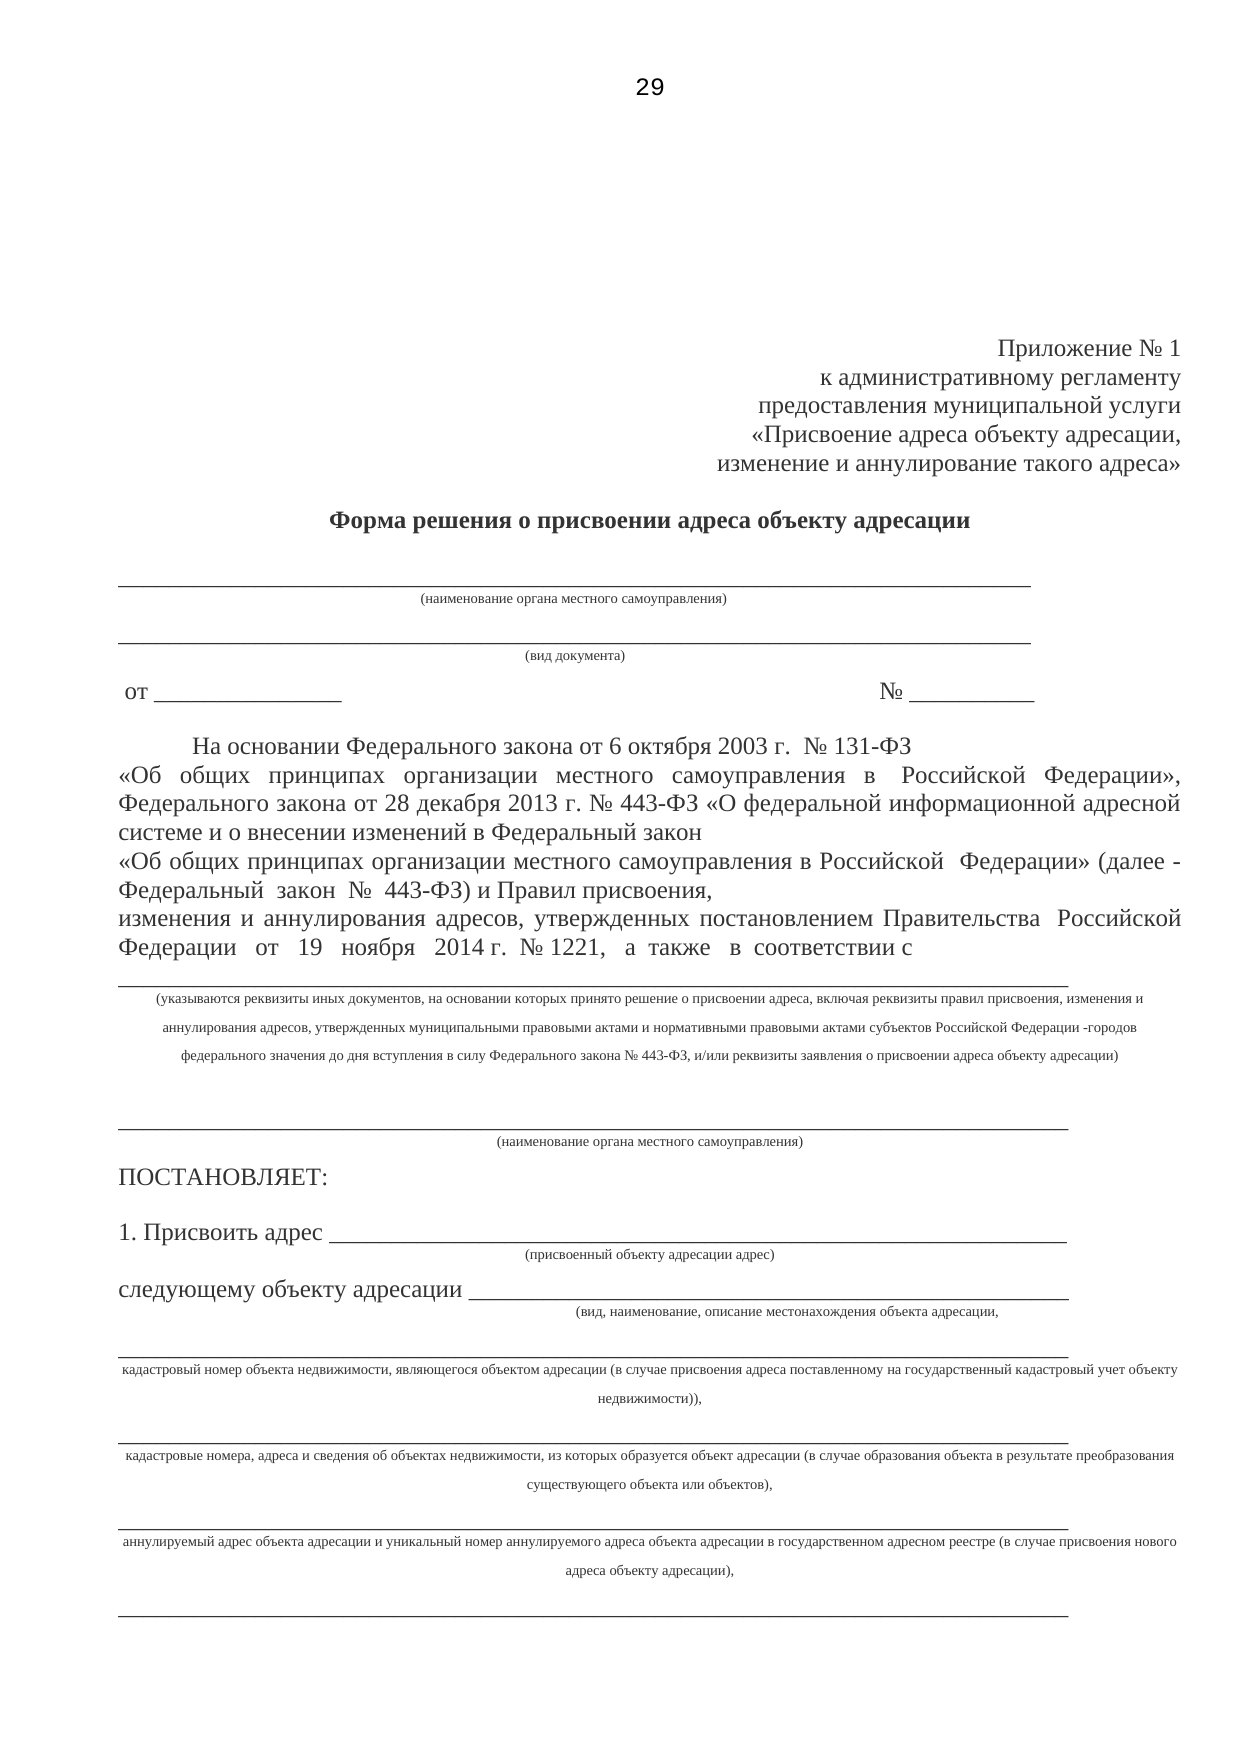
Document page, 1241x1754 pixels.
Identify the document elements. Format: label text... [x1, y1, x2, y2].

text (присвоенный объекту адресации адрес) [118, 1246, 1181, 1274]
text ____________________________________________________________________________ [118, 1504, 1181, 1533]
text ____________________________________________________________________________ [118, 1104, 1181, 1133]
text ____________________________________________________________________________ [118, 961, 1181, 990]
text аннулируемый адрес объекта адресации и уникальный номер аннулируемого адреса объекта адресации в государственном адресном реестре (в случае присвоения нового адреса объекту адресации), [118, 1533, 1181, 1591]
text ____________________________________________________________________________ [118, 1418, 1181, 1447]
text от _______________ № __________ [118, 676, 1181, 704]
text Форма решения о присвоении адреса объекту адресации [118, 505, 1181, 534]
text ____________________________________________________________________________ [118, 1591, 1181, 1619]
text кадастровый номер объекта недвижимости, являющегося объектом адресации (в случае присвоения адреса поставленному на государственный кадастровый учет объекту недвижимости)), [118, 1361, 1181, 1418]
text _________________________________________________________________________ [118, 561, 1181, 589]
text (наименование органа местного самоуправления) [118, 1133, 1181, 1162]
text (вид документа) [118, 647, 1181, 676]
text следующему объекту адресации ________________________________________________ [118, 1274, 1181, 1303]
text кадастровые номера, адреса и сведения об объектах недвижимости, из которых образуется объект адресации (в случае образования объекта в результате преобразования существующего объекта или объектов), [118, 1447, 1181, 1504]
text (наименование органа местного самоуправления) [118, 589, 1181, 618]
text (указываются реквизиты иных документов, на основании которых принято решение о присвоении адреса, включая реквизиты правил присвоения, изменения и аннулирования адресов, утвержденных муниципальными правовыми актами и нормативными правовыми актами субъектов Российской Федерации -городов федерального значения до дня вступления в силу Федерального закона № 443-ФЗ, и/или реквизиты заявления о присвоении адреса объекту адресации) [118, 990, 1181, 1076]
text Приложение № 1 к административному регламенту [118, 333, 1181, 390]
text ____________________________________________________________________________ [118, 1332, 1181, 1361]
text 1. Присвоить адрес ___________________________________________________________ [118, 1217, 1181, 1246]
text ПОСТАНОВЛЯЕТ: [118, 1162, 1181, 1190]
text предоставления муниципальной услуги «Присвоение адреса объекту адресации, изменение и аннулирование такого адреса» [118, 390, 1181, 477]
text (вид, наименование, описание местонахождения объекта адресации, [118, 1303, 1181, 1332]
text На основании Федерального закона от 6 октября 2003 г. № 131-ФЗ «Об общих принципах организации местного самоуправления в Российской Федерации», Федерального закона от 28 декабря 2013 г. № 443-ФЗ «О федеральной информационной адресной системе и о внесении изменений в Федеральный закон «Об общих принципах организации местного самоуправления в Российской Федерации» (далее - Федеральный закон № 443-ФЗ) и Правил присвоения, изменения и аннулирования адресов, утвержденных постановлением Правительства Российской Федерации от 19 ноября 2014 г. № 1221, а также в соответствии с [118, 731, 1181, 961]
text _________________________________________________________________________ [118, 618, 1181, 647]
